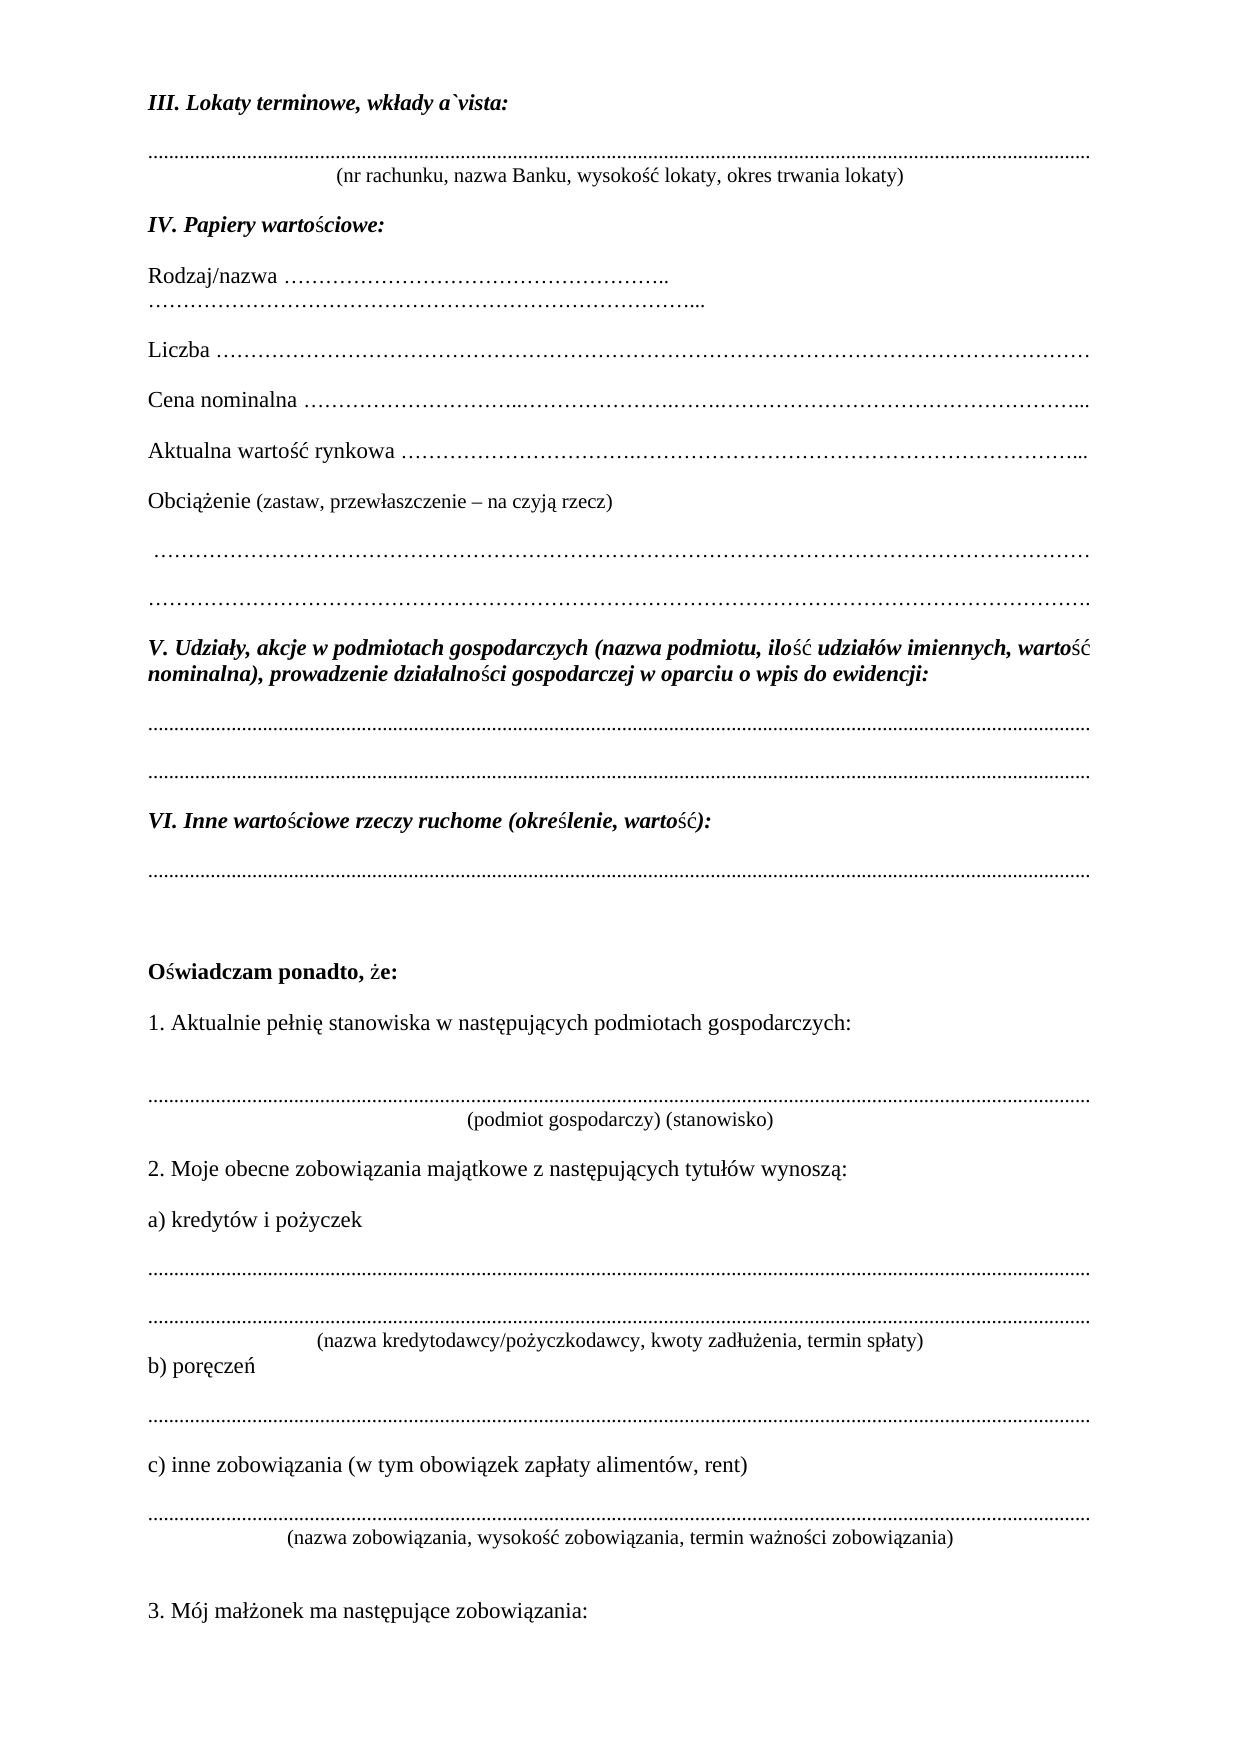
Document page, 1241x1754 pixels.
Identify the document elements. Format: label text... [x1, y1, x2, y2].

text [148, 139, 1092, 163]
text 2. Moje obecne zobowiązania majątkowe z następujących tytułów wynoszą: [148, 1155, 1092, 1182]
text c) inne zobowiązania (w tym obowiązek zapłaty alimentów, rent) [148, 1451, 1092, 1477]
text Aktualna wartość rynkowa …………………………….………………………………………………………... [148, 437, 1092, 463]
text (nazwa kredytodawcy/pożyczkodawcy, kwoty zadłużenia, termin spłaty) [148, 1328, 1092, 1352]
text Oświadczam ponadto, że: [148, 958, 1092, 984]
text a) kredytów i pożyczek [148, 1206, 1092, 1232]
text (nr rachunku, nazwa Banku, wysokość lokaty, okres trwania lokaty) [148, 163, 1092, 187]
text Rodzaj/nazwa ………………………………………………..……………………………………………………………………... [148, 262, 1092, 312]
text ……………………………………………………………………………………………………………………… [148, 538, 1092, 562]
text IV. Papiery wartościowe: [148, 211, 1092, 238]
text VI. Inne wartościowe rzeczy ruchome (określenie, wartość): [148, 807, 1092, 833]
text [148, 1501, 1092, 1525]
text Cena nominalna …………………………..………………….…….……………………………………………... [148, 387, 1092, 413]
text (nazwa zobowiązania, wysokość zobowiązania, termin ważności zobowiązania) [148, 1525, 1092, 1549]
text b) poręczeń [148, 1352, 1092, 1379]
text Obciążenie (zastaw, przewłaszczenie – na czyją rzecz) [148, 487, 1092, 514]
text Liczba ……………………………………………………………………………………………………………… [148, 336, 1092, 362]
text 1. Aktualnie pełnię stanowiska w następujących podmiotach gospodarczych: [148, 1008, 1092, 1035]
text ………………………………………………………………………………………………………………………. [148, 586, 1092, 610]
text 3. Mój małżonek ma następujące zobowiązania: [148, 1597, 1092, 1624]
text (podmiot gospodarczy) (stanowisko) [148, 1107, 1092, 1131]
text III. Lokaty terminowe, wkłady a`vista: [148, 89, 1092, 115]
text nominalna), prowadzenie działalności gospodarczej w oparciu o wpis do ewidencji: [148, 660, 1092, 687]
text V. Udziały, akcje w podmiotach gospodarczych (nazwa podmiotu, ilość udziałów imiennych, wartość [148, 634, 1092, 660]
